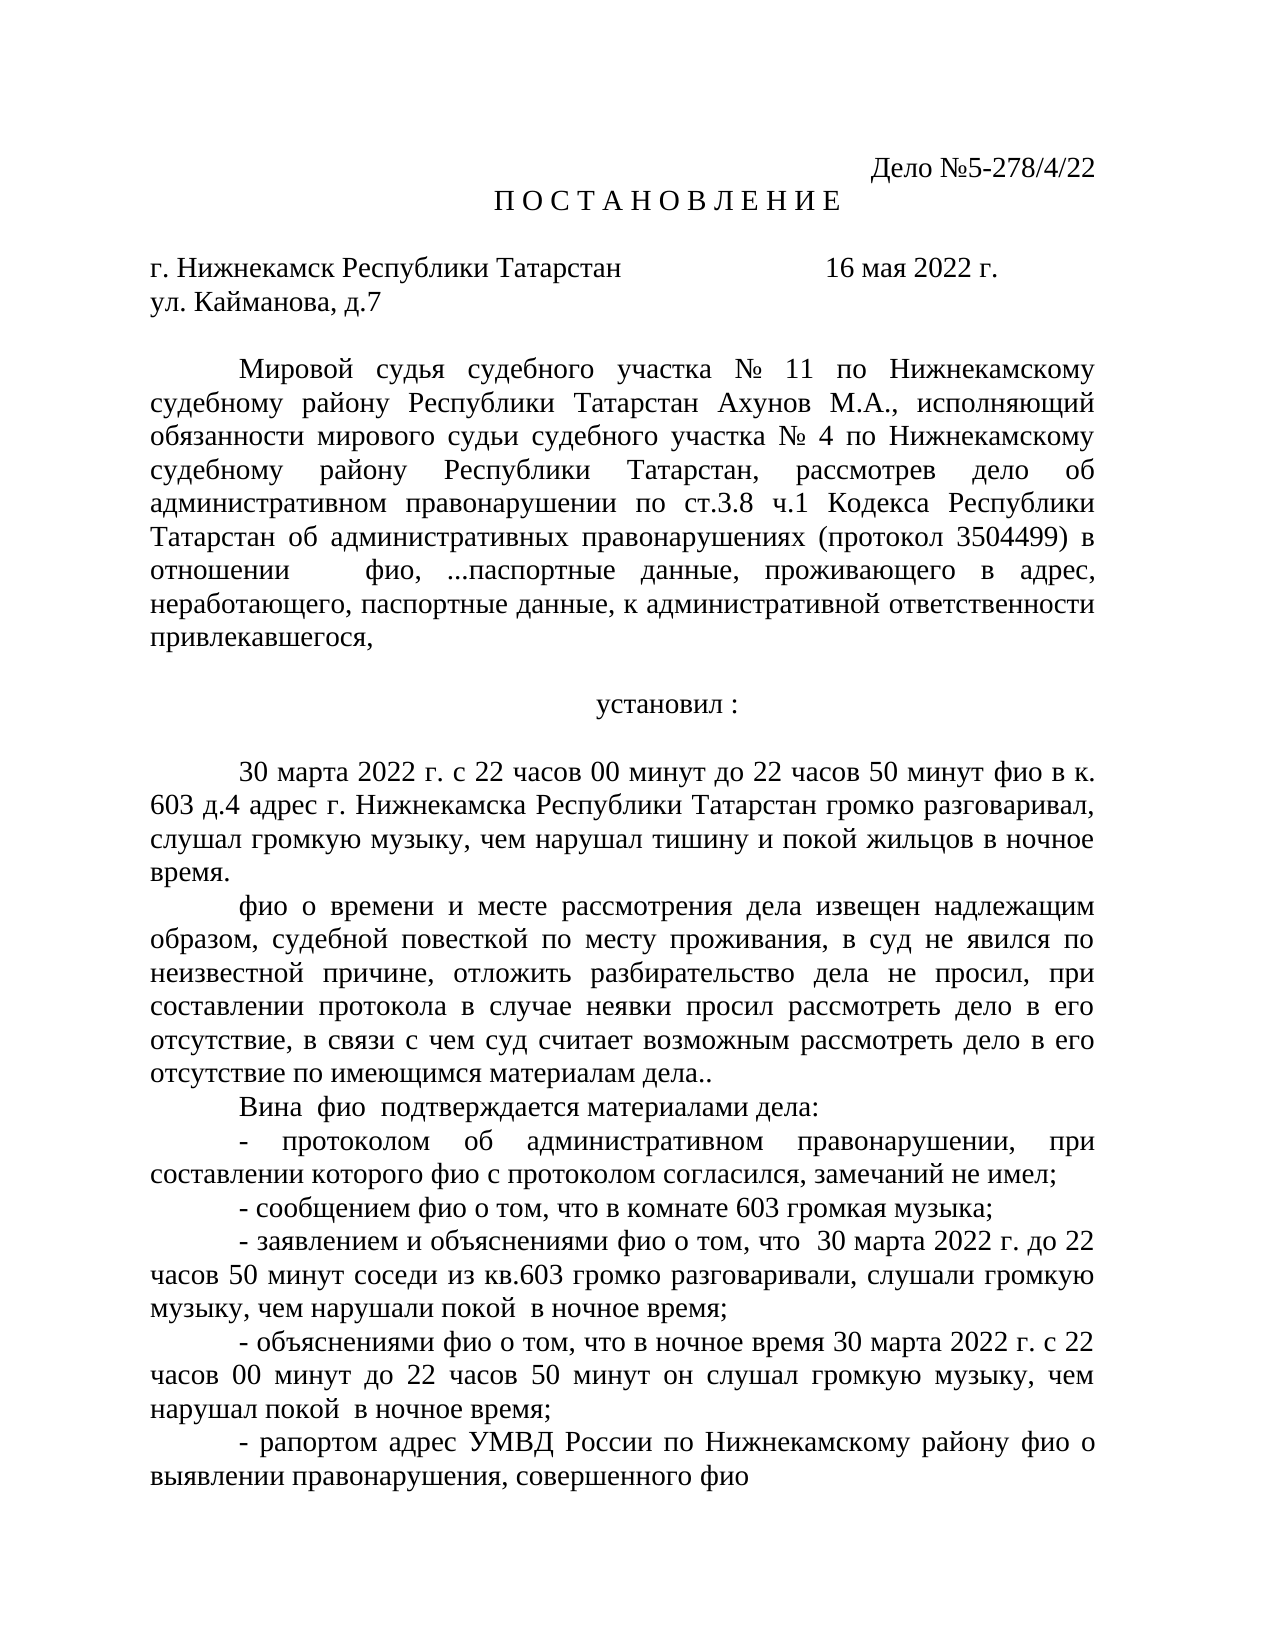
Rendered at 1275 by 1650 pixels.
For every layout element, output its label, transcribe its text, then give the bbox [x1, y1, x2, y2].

text - заявлением и объяснениями фио о том, что 30 марта 2022 г. до 22 часов 50 минут соседи из кв.603 громко разговаривали, слушали громкую музыку, чем нарушали покой в ночное время; [150, 1223, 1096, 1324]
text - протоколом об административном правонарушении, при составлении которого фио с протоколом согласился, замечаний не имел; [150, 1123, 1096, 1190]
text Вина фио подтверждается материалами дела: [150, 1089, 1096, 1123]
text 30 марта 2022 г. с 22 часов 00 минут до 22 часов 50 минут фио в к. 603 д.4 адрес г. Нижнекамска Республики Татарстан громко разговаривал, слушал громкую музыку, чем нарушал тишину и покой жильцов в ночное время. [150, 754, 1096, 888]
text - сообщением фио о том, что в комнате 603 громкая музыка; [150, 1190, 1096, 1223]
text фио о времени и месте рассмотрения дела извещен надлежащим образом, судебной повесткой по месту проживания, в суд не явился по неизвестной причине, отложить разбирательство дела не просил, при составлении протокола в случае неявки просил рассмотреть дело в его отсутствие, в связи с чем суд считает возможным рассмотреть дело в его отсутствие по имеющимся материалам дела.. [150, 888, 1096, 1089]
text Мировой судья судебного участка № 11 по Нижнекамскому судебному району Республики Татарстан Ахунов М.А., исполняющий обязанности мирового судьи судебного участка № 4 по Нижнекамскому судебному району Республики Татарстан, рассмотрев дело об административном правонарушении по ст.3.8 ч.1 Кодекса Республики Татарстан об административных правонарушениях (протокол 3504499) в отношении фио, ...паспортные данные, проживающего в адрес, неработающего, паспортные данные, к административной ответственности привлекавшегося, [150, 351, 1096, 653]
text - рапортом адрес УМВД России по Нижнекамскому району фио о выявлении правонарушения, совершенного фио [150, 1424, 1096, 1492]
text П О С Т А Н О В Л Е Н И Е [150, 183, 1096, 217]
text г. Нижнекамск Республики Татарстан 16 мая 2022 г. [150, 251, 1096, 284]
text установил : [150, 687, 1096, 720]
text Дело №5-278/4/22 [150, 150, 1096, 183]
text - объяснениями фио о том, что в ночное время 30 марта 2022 г. с 22 часов 00 минут до 22 часов 50 минут он слушал громкую музыку, чем нарушал покой в ночное время; [150, 1324, 1096, 1424]
text ул. Кайманова, д.7 [150, 284, 1096, 318]
